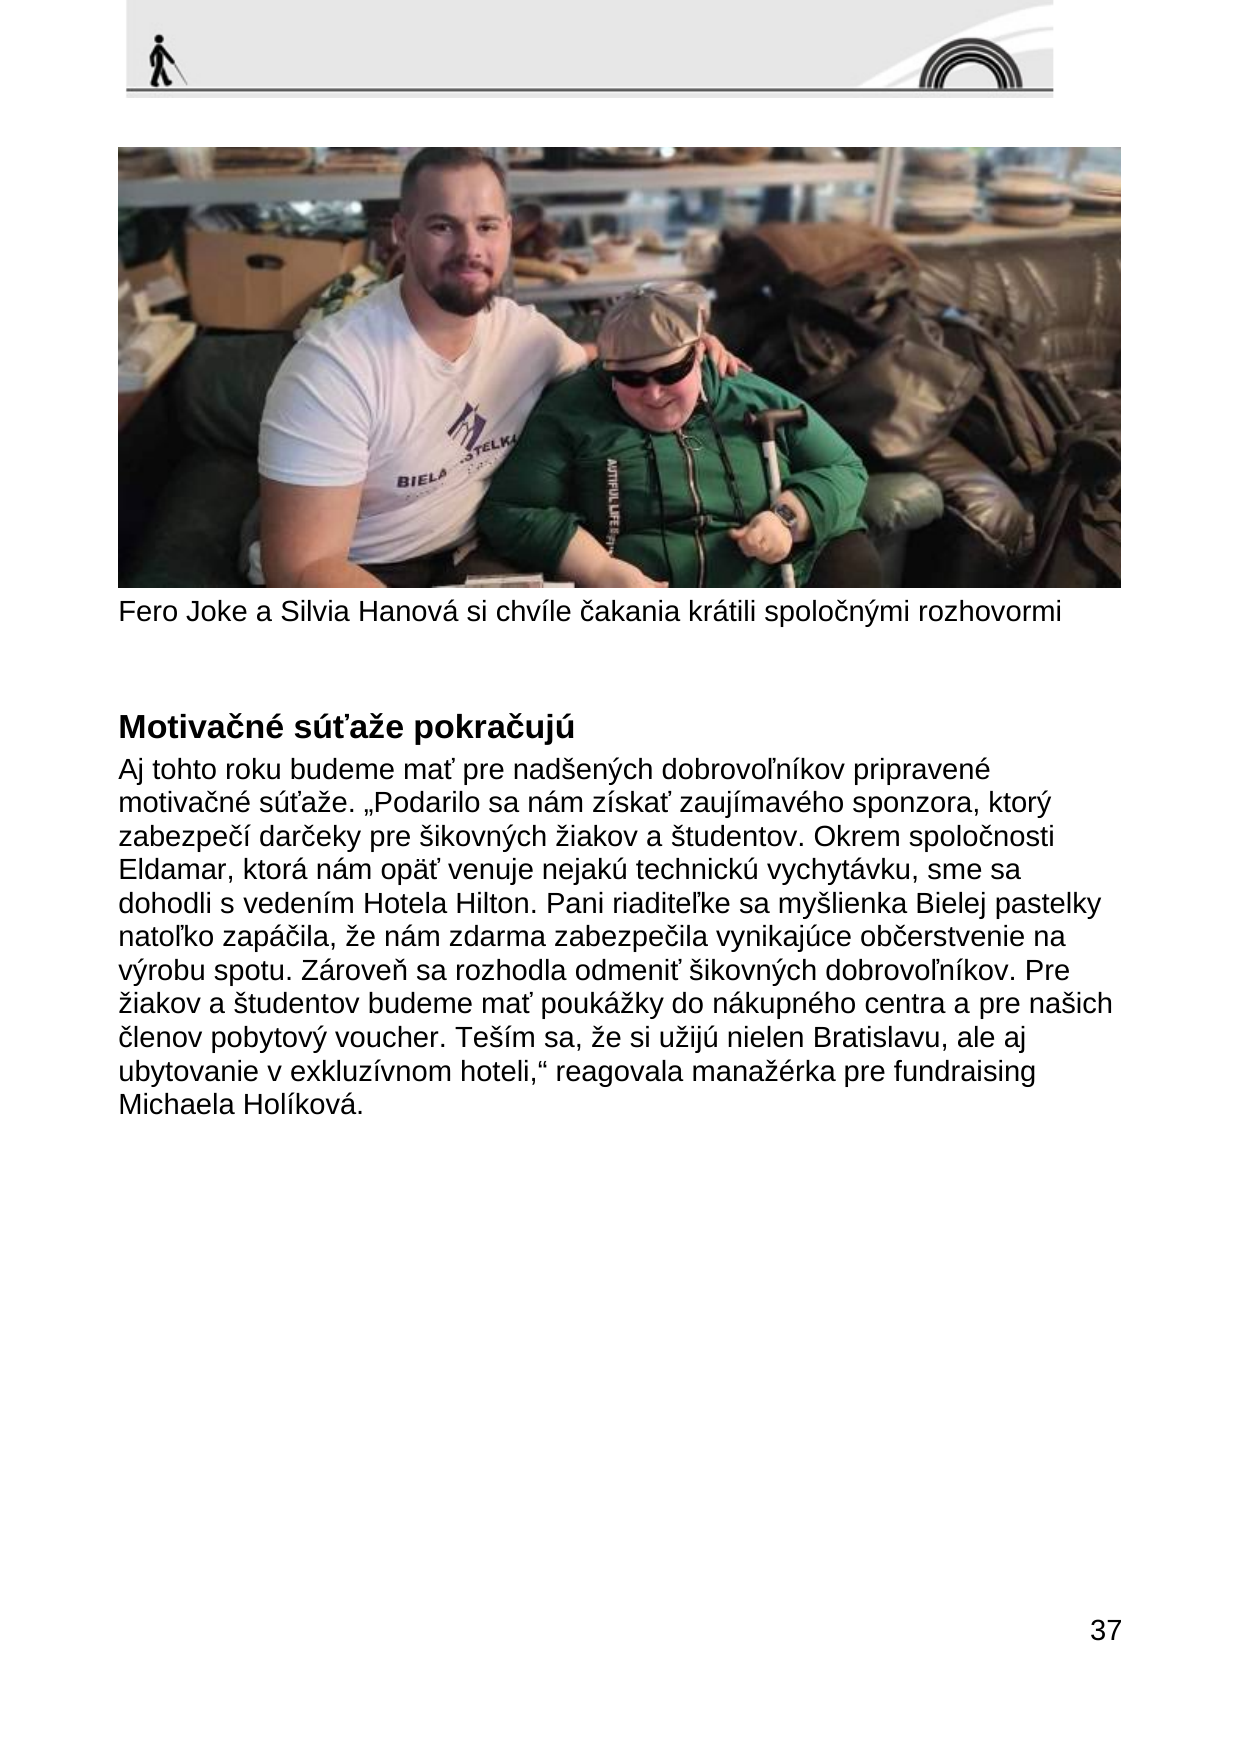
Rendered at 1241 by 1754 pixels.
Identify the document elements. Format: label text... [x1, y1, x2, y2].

subtitle Motivačné súťaže pokračujú [118, 707, 1122, 745]
picture [125, 0, 1054, 98]
picture [118, 147, 1121, 588]
text Fero Joke a Silvia Hanová si chvíle čakania krátili spoločnými rozhovormi [118, 594, 1122, 628]
text Aj tohto roku budeme mať pre nadšených dobrovoľníkov pripravené motivačné súťaže. „Podarilo sa nám získať zaujímavého sponzora, ktorý zabezpečí darčeky pre šikovných žiakov a študentov. Okrem spoločnosti Eldamar, ktorá nám opäť venuje nejakú technickú vychytávku, sme sa dohodli s vedením Hotela Hilton. Pani riaditeľke sa myšlienka Bielej pastelky natoľko zapáčila, že nám zdarma zabezpečila vynikajúce občerstvenie na výrobu spotu. Zároveň sa rozhodla odmeniť šikovných dobrovoľníkov. Pre žiakov a študentov budeme mať poukážky do nákupného centra a pre našich členov pobytový voucher. Teším sa, že si užijú nielen Bratislavu, ale aj ubytovanie v exkluzívnom hoteli,“ reagovala manažérka pre fundraising Michaela Holíková. [118, 752, 1122, 1121]
